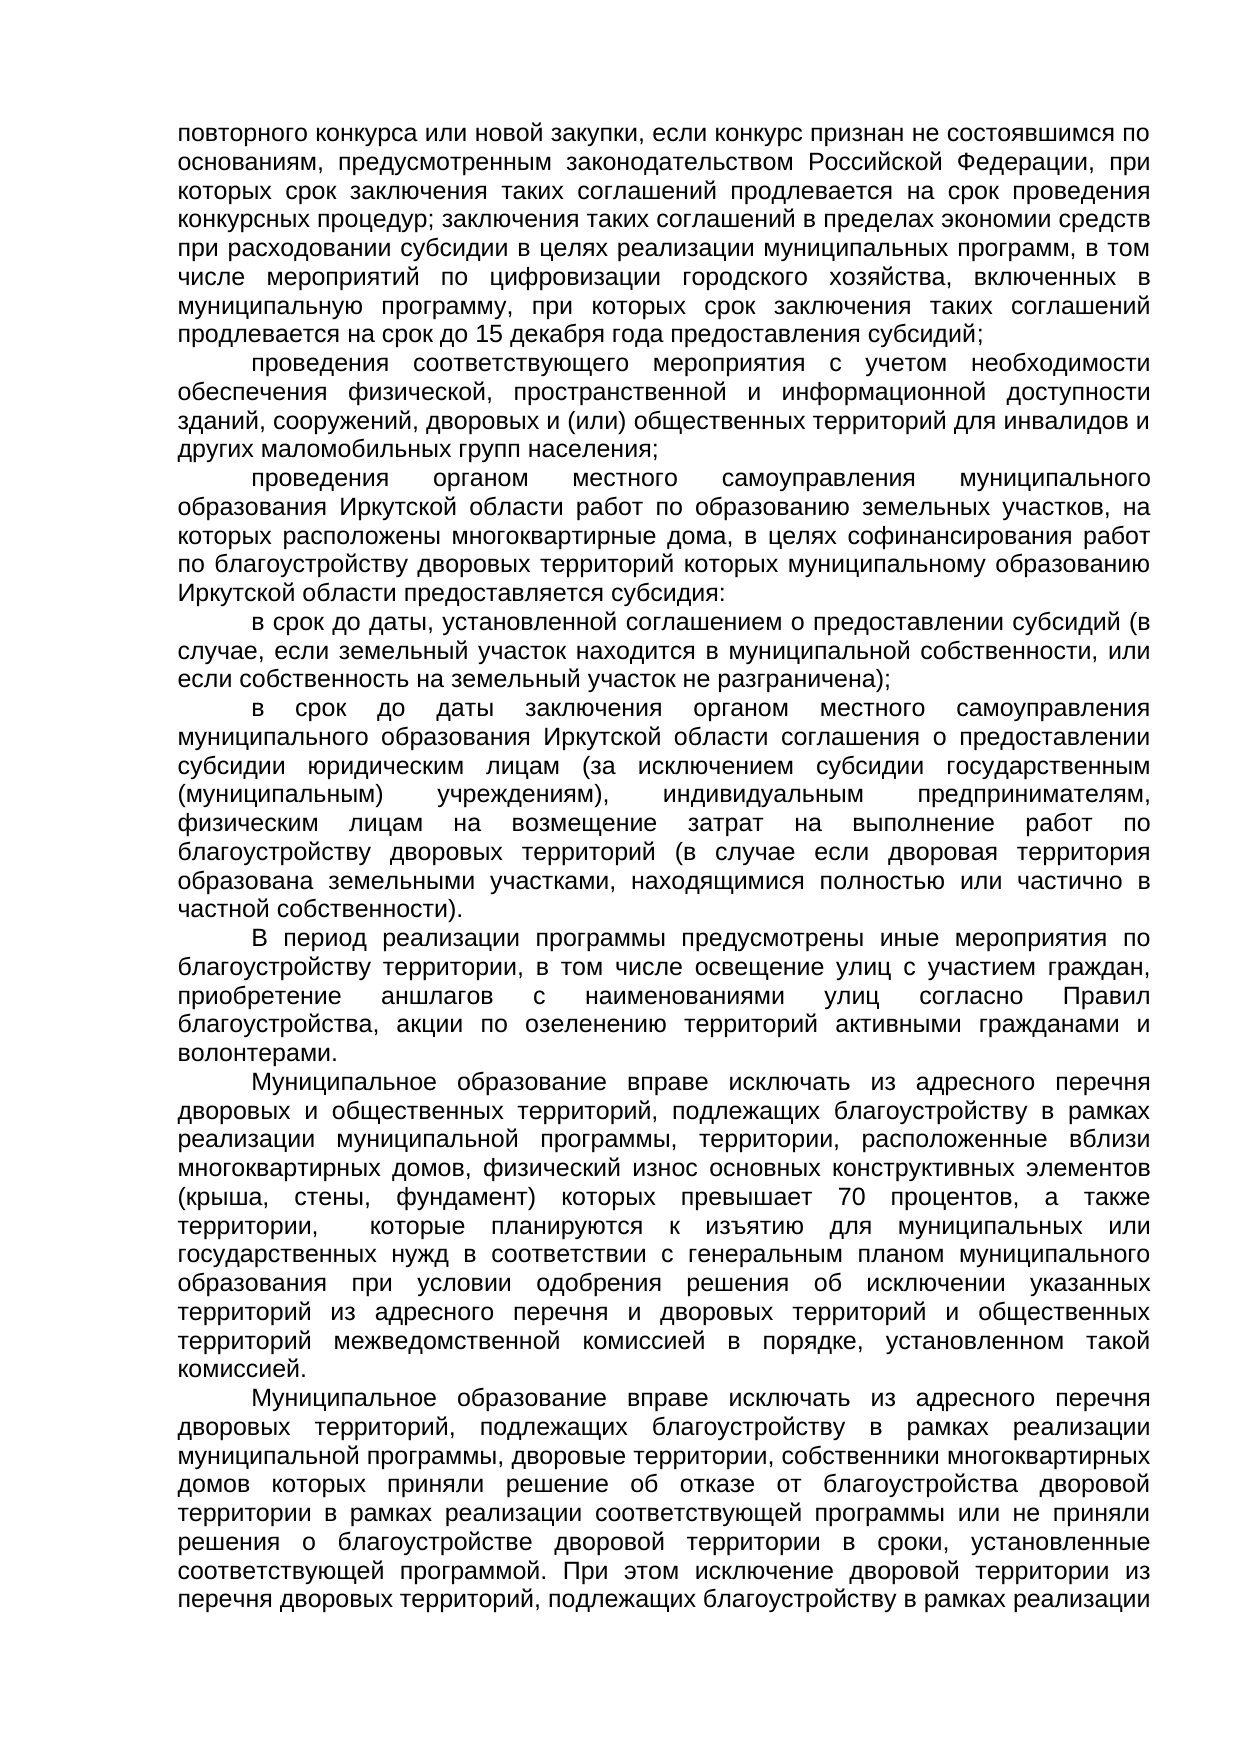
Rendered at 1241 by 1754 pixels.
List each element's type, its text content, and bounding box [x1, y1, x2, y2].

text проведения органом местного самоуправления муниципального образования Иркутской области работ по образованию земельных участков, на которых расположены многоквартирные дома, в целях софинансирования работ по благоустройству дворовых территорий которых муниципальному образованию Иркутской области предоставляется субсидия: [177, 463, 1152, 607]
text В период реализации программы предусмотрены иные мероприятия по благоустройству территории, в том числе освещение улиц с участием граждан, приобретение аншлагов с наименованиями улиц согласно Правил благоустройства, акции по озеленению территорий активными гражданами и волонтерами. [177, 923, 1152, 1067]
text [177, 1383, 1152, 1613]
text Муниципальное образование вправе исключать из адресного перечня дворовых и общественных территорий, подлежащих благоустройству в рамках реализации муниципальной программы, территории, расположенные вблизи многоквартирных домов, физический износ основных конструктивных элементов (крыша, стены, фундамент) которых превышает 70 процентов, а также территории, которые планируются к изъятию для муниципальных или государственных нужд в соответствии с генеральным планом муниципального образования при условии одобрения решения об исключении указанных территорий из адресного перечня и дворовых территорий и общественных территорий межведомственной комиссией в порядке, установленном такой комиссией. [177, 1067, 1152, 1383]
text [177, 118, 1152, 348]
text проведения соответствующего мероприятия с учетом необходимости обеспечения физической, пространственной и информационной доступности зданий, сооружений, дворовых и (или) общественных территорий для инвалидов и других маломобильных групп населения; [177, 348, 1152, 463]
text в срок до даты заключения органом местного самоуправления муниципального образования Иркутской области соглашения о предоставлении субсидии юридическим лицам (за исключением субсидии государственным (муниципальным) учреждениям), индивидуальным предпринимателям, физическим лицам на возмещение затрат на выполнение работ по благоустройству дворовых территорий (в случае если дворовая территория образована земельными участками, находящимися полностью или частично в частной собственности). [177, 693, 1152, 923]
text в срок до даты, установленной соглашением о предоставлении субсидий (в случае, если земельный участок находится в муниципальной собственности, или если собственность на земельный участок не разграничена); [177, 607, 1152, 693]
